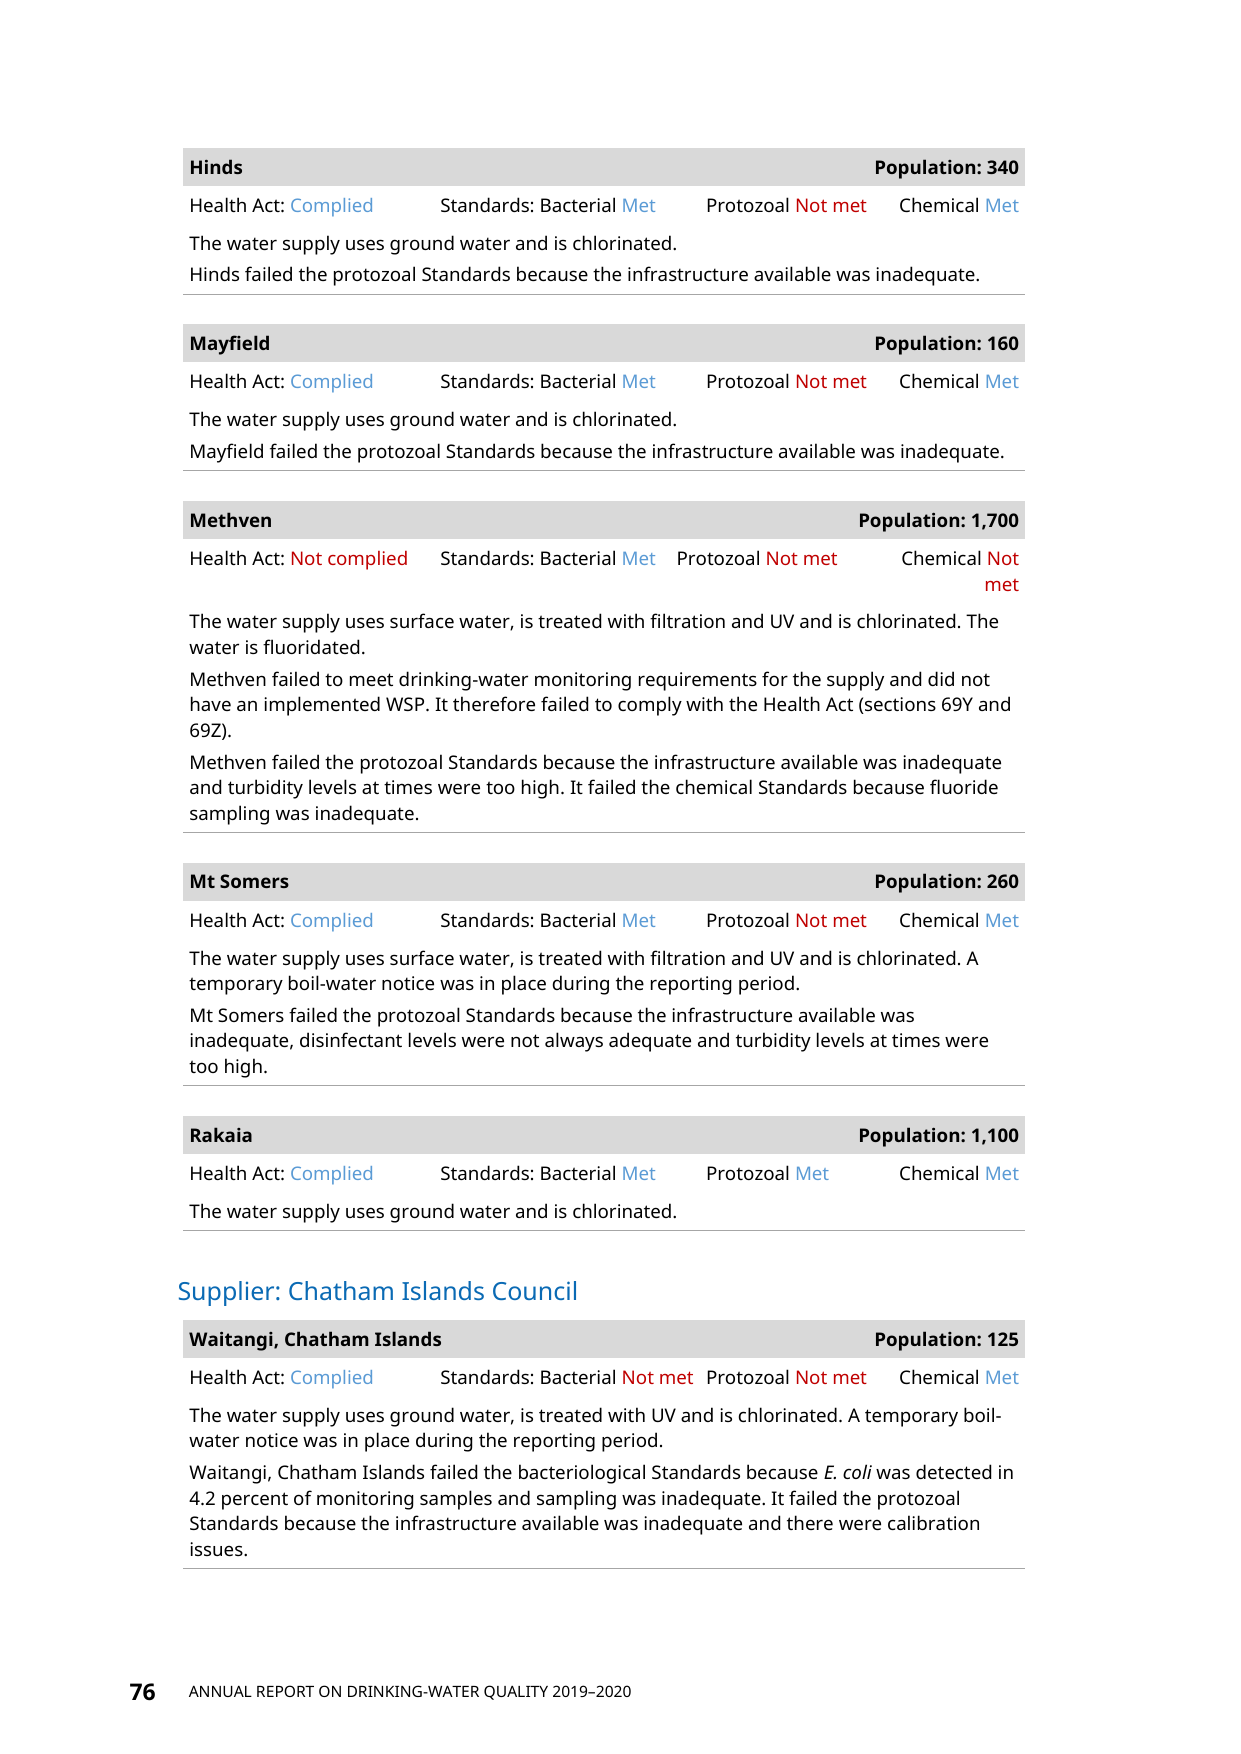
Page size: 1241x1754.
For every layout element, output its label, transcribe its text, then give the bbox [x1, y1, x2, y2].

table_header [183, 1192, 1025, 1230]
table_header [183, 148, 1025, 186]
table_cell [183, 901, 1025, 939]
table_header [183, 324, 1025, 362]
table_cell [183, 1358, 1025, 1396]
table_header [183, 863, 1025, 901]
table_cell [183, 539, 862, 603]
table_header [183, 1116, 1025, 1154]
subtitle Supplier: Chatham Islands Council [177, 1273, 1019, 1307]
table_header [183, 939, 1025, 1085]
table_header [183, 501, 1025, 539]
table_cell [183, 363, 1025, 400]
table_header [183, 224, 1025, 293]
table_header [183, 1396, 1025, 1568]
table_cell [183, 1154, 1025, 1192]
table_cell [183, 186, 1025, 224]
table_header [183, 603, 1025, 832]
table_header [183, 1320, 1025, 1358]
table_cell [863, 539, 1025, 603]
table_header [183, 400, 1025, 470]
